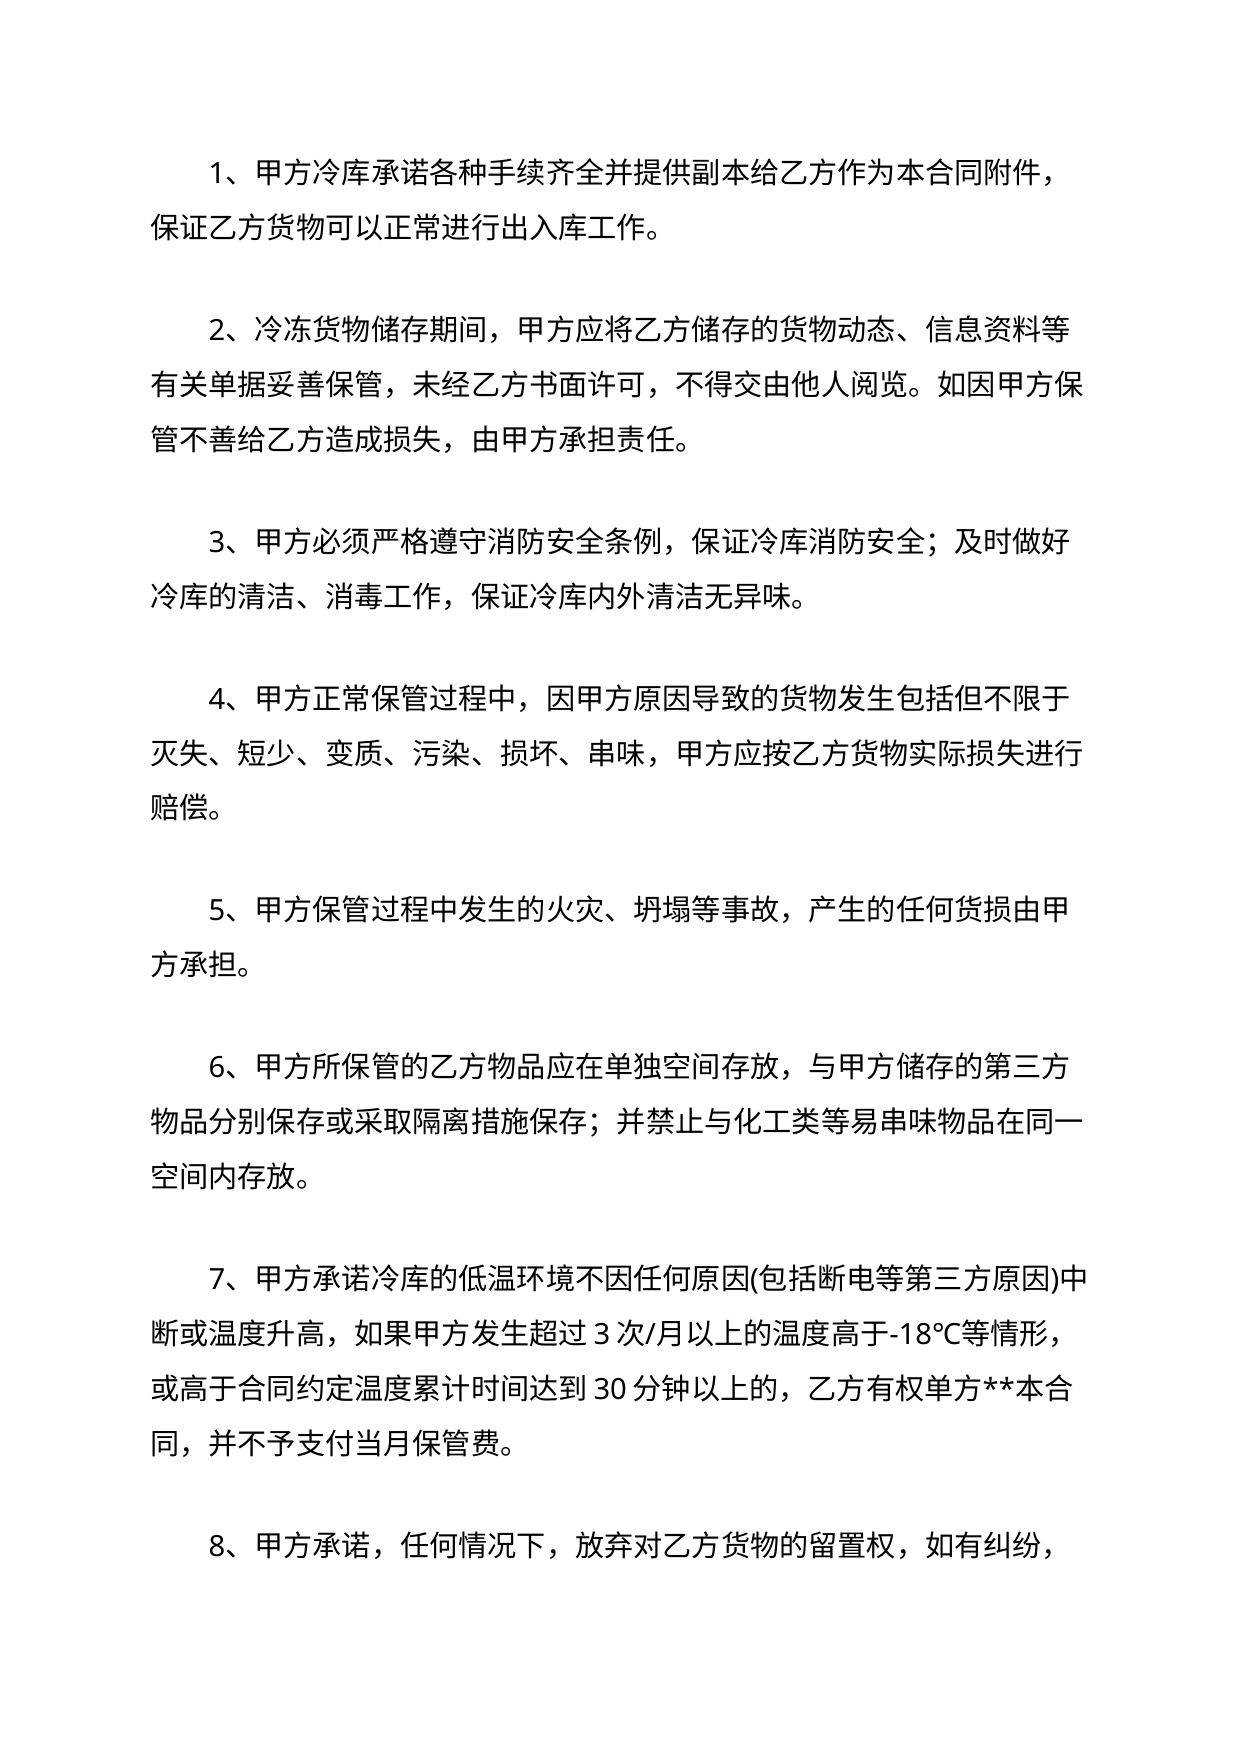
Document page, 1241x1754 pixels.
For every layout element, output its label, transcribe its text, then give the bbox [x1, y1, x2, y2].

text 2、冷冻货物储存期间，甲方应将乙方储存的货物动态、信息资料等有关单据妥善保管，未经乙方书面许可，不得交由他人阅览。如因甲方保管不善给乙方造成损失，由甲方承担责任。 [150, 307, 1090, 459]
text 4、甲方正常保管过程中，因甲方原因导致的货物发生包括但不限于灭失、短少、变质、污染、损坏、串味，甲方应按乙方货物实际损失进行赔偿。 [150, 675, 1090, 827]
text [150, 1522, 1090, 1564]
text 1、甲方冷库承诺各种手续齐全并提供副本给乙方作为本合同附件，保证乙方货物可以正常进行出入库工作。 [150, 150, 1090, 247]
text 6、甲方所保管的乙方物品应在单独空间存放，与甲方储存的第三方物品分别保存或采取隔离措施保存；并禁止与化工类等易串味物品在同一空间内存放。 [150, 1044, 1090, 1196]
text 7、甲方承诺冷库的低温环境不因任何原因(包括断电等第三方原因)中断或温度升高，如果甲方发生超过3次/月以上的温度高于-18℃等情形，或高于合同约定温度累计时间达到30分钟以上的，乙方有权单方**本合同，并不予支付当月保管费。 [150, 1255, 1090, 1463]
text 3、甲方必须严格遵守消防安全条例，保证冷库消防安全；及时做好冷库的清洁、消毒工作，保证冷库内外清洁无异味。 [150, 518, 1090, 616]
text 5、甲方保管过程中发生的火灾、坍塌等事故，产生的任何货损由甲方承担。 [150, 887, 1090, 984]
